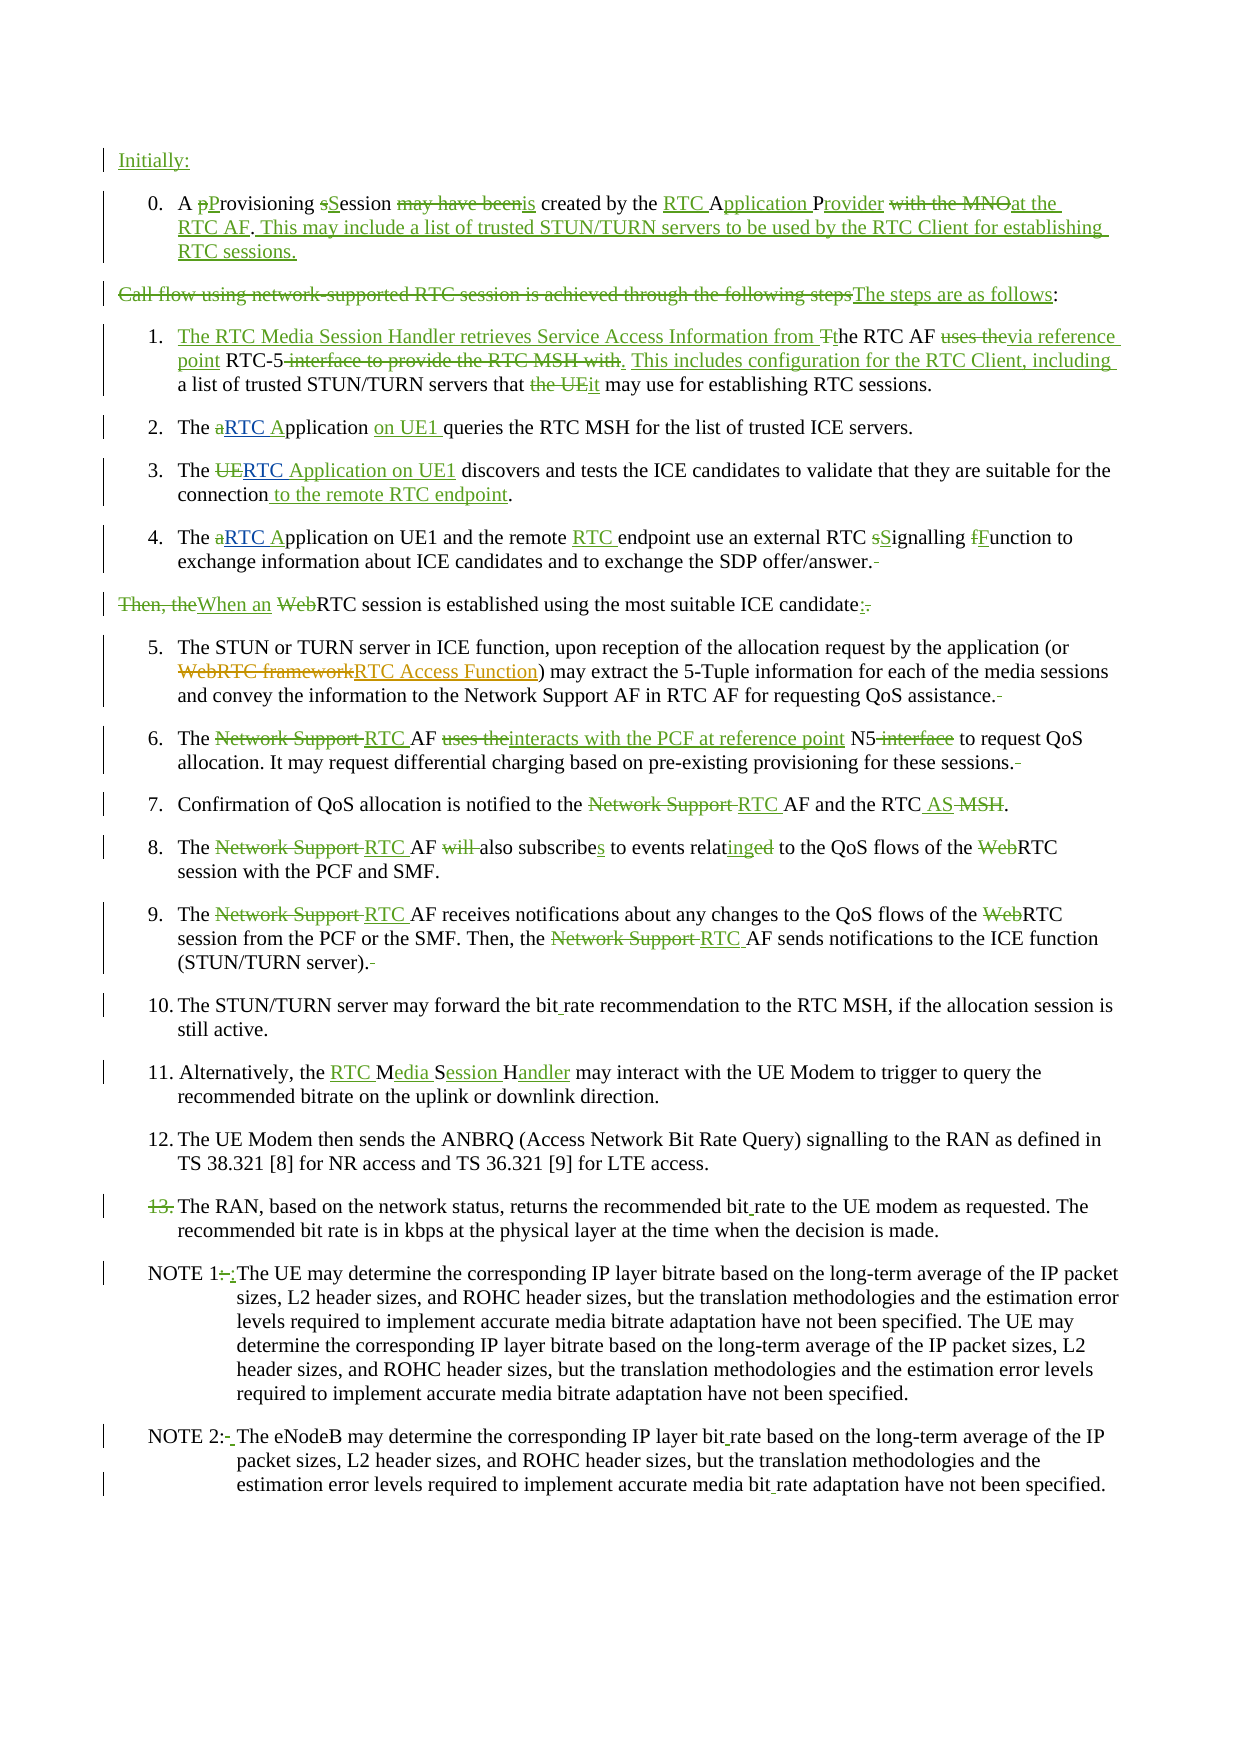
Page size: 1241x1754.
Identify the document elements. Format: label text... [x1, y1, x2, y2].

text 5. The STUN or TURN server in ICE function, upon reception of the allocation request by the application (or ) may extract the 5-Tuple information for each of the media sessions and convey the information to the Network Support AF in RTC AF for requesting QoS assistance. [148, 634, 1122, 707]
text NOTE 2:The eNodeB may determine the corresponding IP layer bitrate based on the long-term average of the IP packet sizes, L2 header sizes, and ROHC header sizes, but the translation methodologies and the estimation error levels required to implement accurate media bitrate adaptation have not been specified. [148, 1424, 1122, 1496]
text 10. The STUN/TURN server may forward the bitrate recommendation to the RTC MSH, if the allocation session is still active. [148, 993, 1122, 1041]
text 9. The AF receives notifications about any changes to the QoS flows of the RTC session from the PCF or the SMF. Then, the AF sends notifications to the ICE function (STUN/TURN server). [148, 902, 1122, 974]
text : [118, 281, 1122, 306]
text 8. The AF also subscribe to events relat to the QoS flows of the RTC session with the PCF and SMF. [148, 835, 1122, 883]
text NOTE 1The UE may determine the corresponding IP layer bitrate based on the long-term average of the IP packet sizes, L2 header sizes, and ROHC header sizes, but the translation methodologies and the estimation error levels required to implement accurate media bitrate adaptation have not been specified. The UE may determine the corresponding IP layer bitrate based on the long-term average of the IP packet sizes, L2 header sizes, and ROHC header sizes, but the translation methodologies and the estimation error levels required to implement accurate media bitrate adaptation have not been specified. [148, 1261, 1122, 1405]
text 2. The pplication queries the RTC MSH for the list of trusted ICE servers. [148, 415, 1122, 439]
text 0. A rovisioning ession created by the AP . [148, 191, 1122, 263]
text The RAN, based on the network status, returns the recommended bitrate to the UE modem as requested. The recommended bit rate is in kbps at the physical layer at the time when the decision is made. [148, 1194, 1122, 1242]
text 7. Confirmation of QoS allocation is notified to the AF and the RTC. [148, 792, 1122, 816]
text 11. Alternatively, the MSH may interact with the UE Modem to trigger to query the recommended bitrate on the uplink or downlink direction. [148, 1060, 1122, 1108]
text RTC session is established using the most suitable ICE candidate [118, 592, 1122, 616]
text 3. The discovers and tests the ICE candidates to validate that they are suitable for the connection. [148, 458, 1122, 506]
text 1. he RTC AF RTC-5 a list of trusted STUN/TURN servers that may use for establishing RTC sessions. [148, 324, 1122, 396]
text 12. The UE Modem then sends the ANBRQ (Access Network Bit Rate Query) signalling to the RAN as defined in TS 38.321 [8] for NR access and TS 36.321 [9] for LTE access. [148, 1127, 1122, 1175]
text 6. The AF N5 to request QoS allocation. It may request differential charging based on pre-existing provisioning for these sessions. [148, 726, 1122, 774]
text 4. The pplication on UE1 and the remote endpoint use an external RTC ignalling unction to exchange information about ICE candidates and to exchange the SDP offer/answer. [148, 525, 1122, 573]
